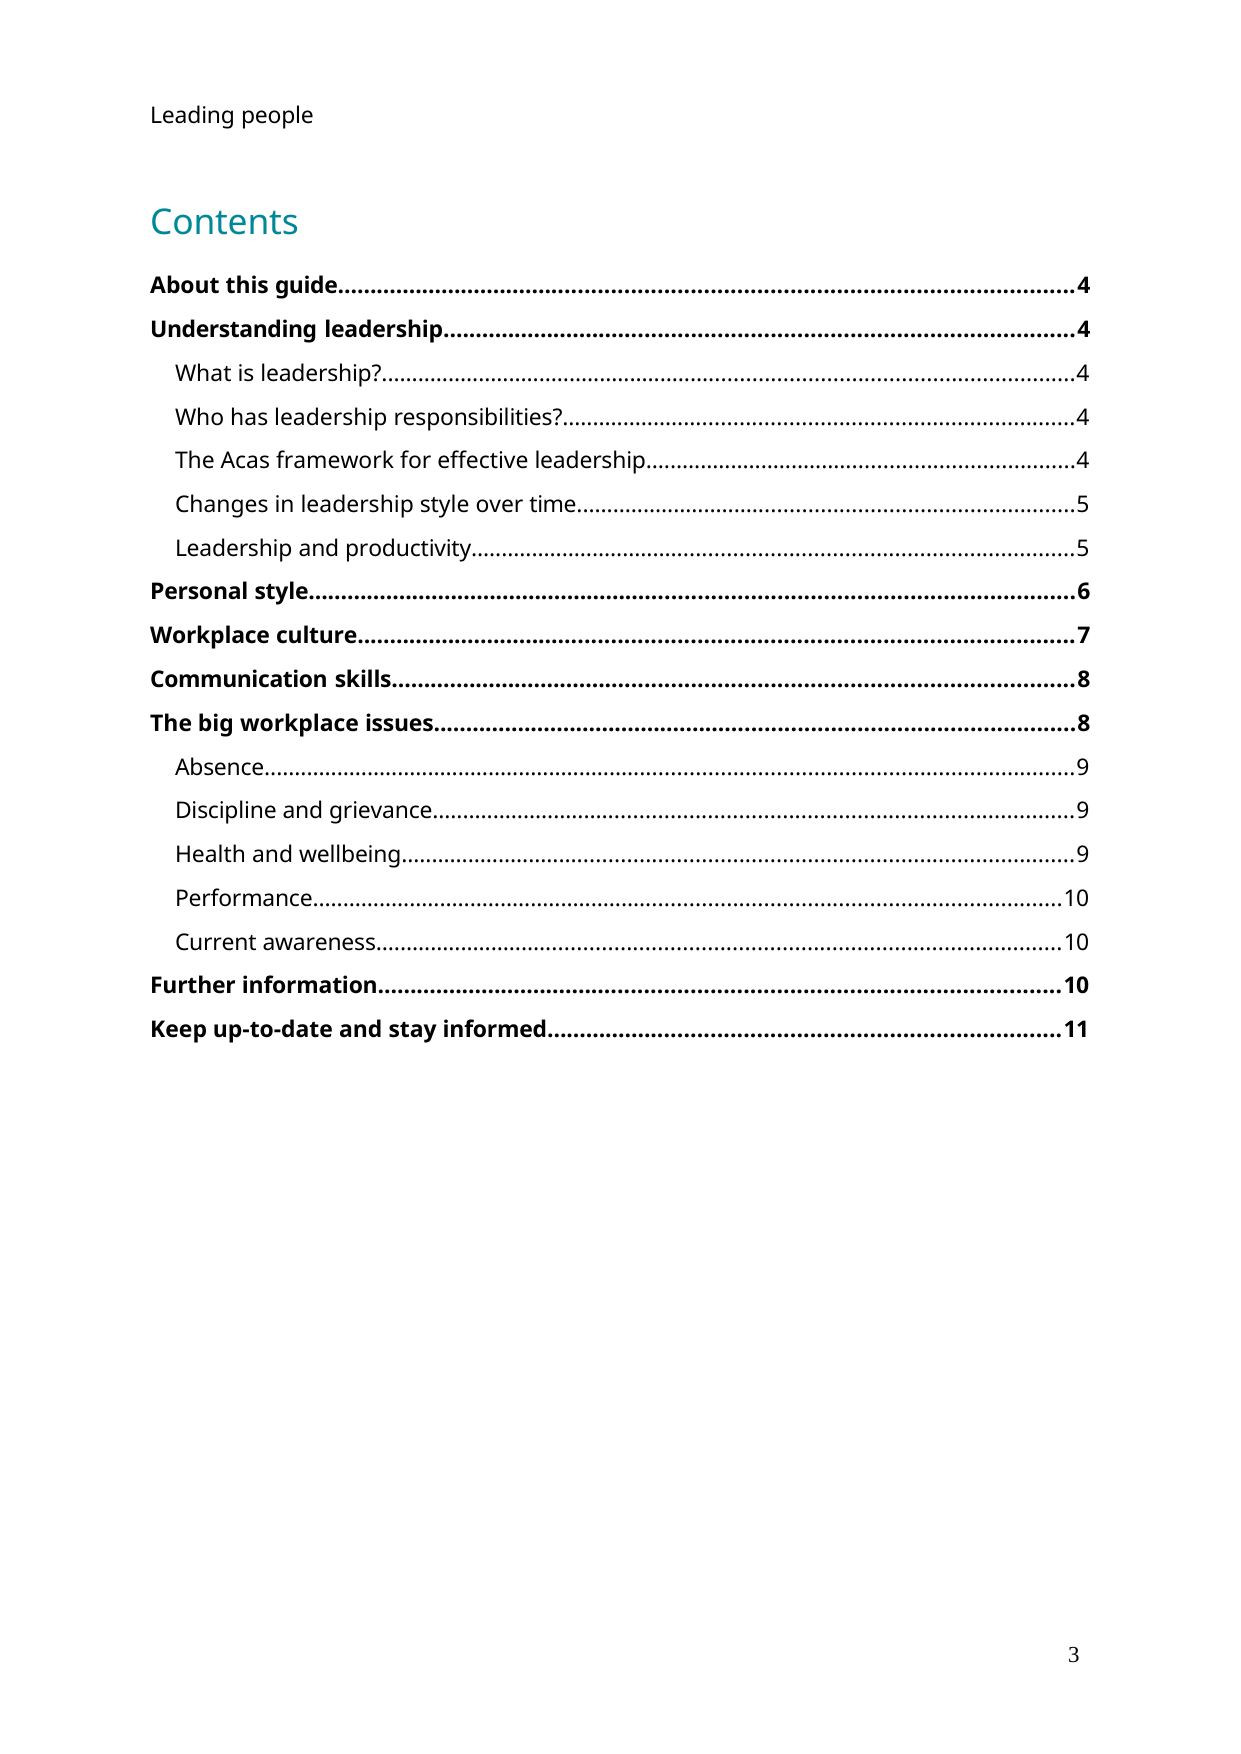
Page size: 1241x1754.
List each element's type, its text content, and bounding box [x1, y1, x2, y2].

text Contents [150, 196, 1165, 244]
